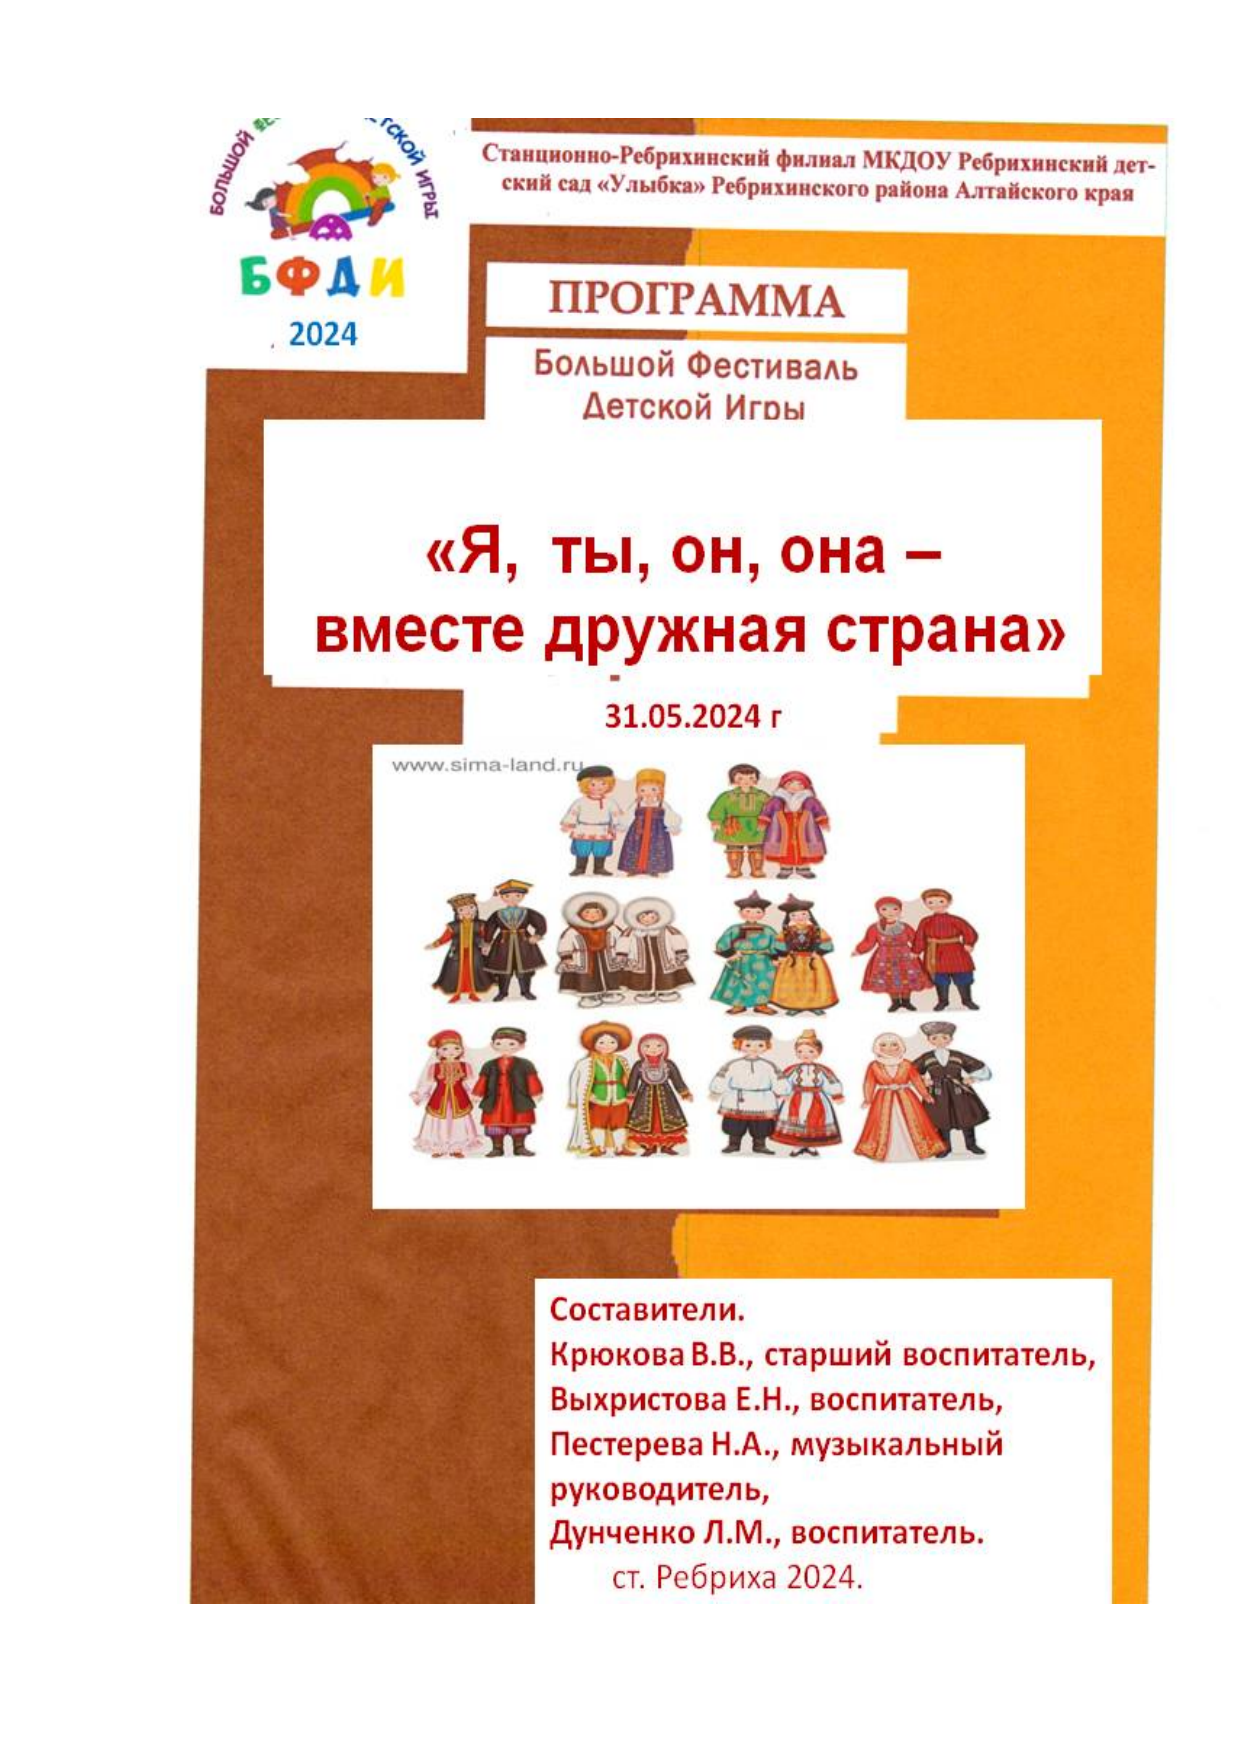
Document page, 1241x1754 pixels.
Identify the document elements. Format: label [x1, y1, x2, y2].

picture [177, 118, 1221, 1604]
